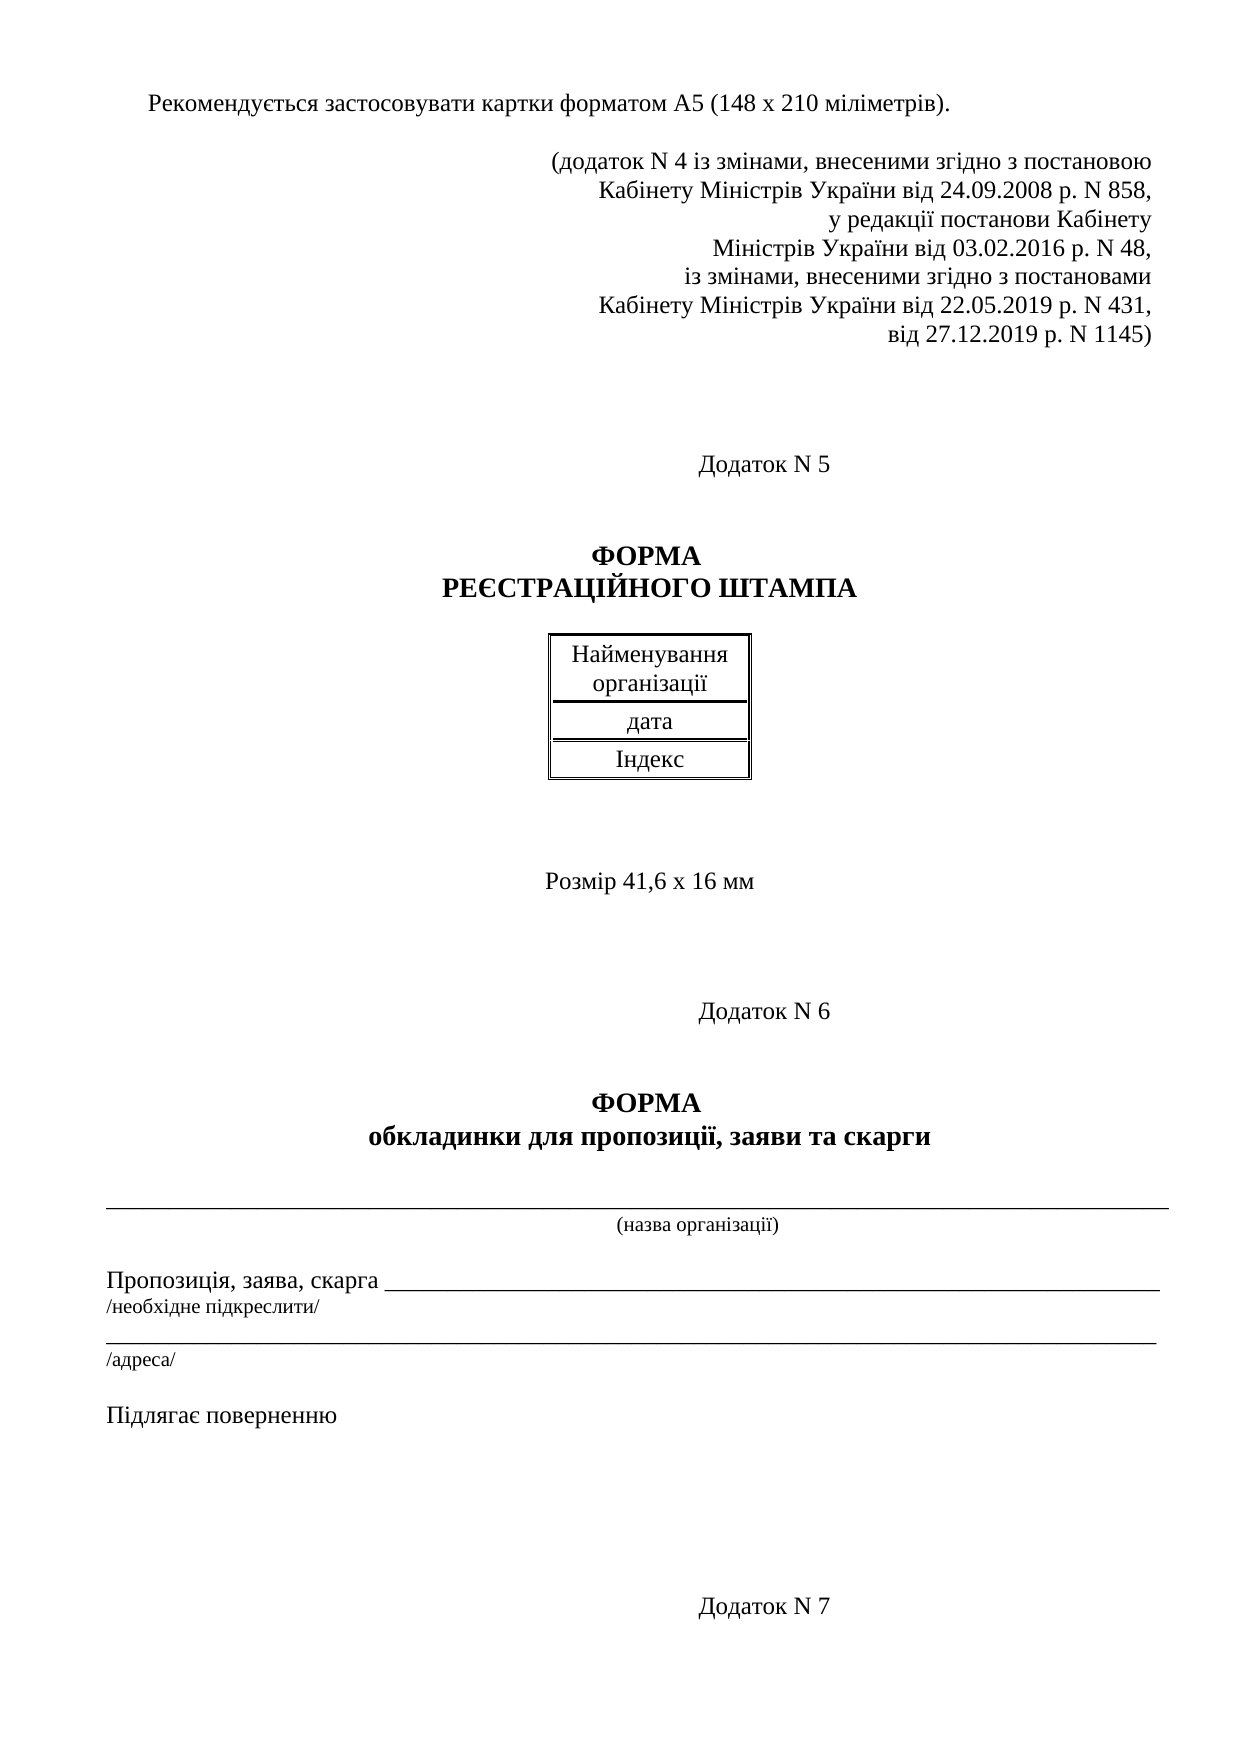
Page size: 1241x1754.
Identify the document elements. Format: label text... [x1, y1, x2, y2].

table_header _____________________________________________________________________________________ (назва організації) Пропозиція, заява, скарга ______________________________________________________________ /необхідне підкреслити/ ____________________________________________________________________________________ /адреса/ Підлягає поверненню [103, 1180, 1196, 1432]
table_cell дата [551, 700, 748, 738]
text Розмір 41,6 х 16 мм [148, 866, 1152, 895]
subtitle ФОРМА РЕЄСТРАЦІЙНОГО ШТАМПА [148, 539, 1152, 604]
table_header Додаток N 6 [695, 993, 1147, 1028]
table_cell Індекс [551, 738, 749, 776]
text (додаток N 4 із змінами, внесеними згідно з постановою Кабінету Міністрів України від 24.09.2008 р. N 858, у редакції постанови Кабінету Міністрів України від 03.02.2016 р. N 48, із змінами, внесеними згідно з постановами Кабінету Міністрів України від 22.05.2019 р. N 431, від 27.12.2019 р. N 1145) [148, 146, 1152, 348]
table_header Додаток N 5 [695, 446, 1147, 481]
subtitle ФОРМА обкладинки для пропозиції, заяви та скарги [148, 1086, 1152, 1151]
text Рекомендується застосовувати картки форматом А5 (148 х 210 міліметрів). [148, 88, 1152, 117]
table_header Додаток N 7 [695, 1588, 1147, 1623]
table_header Найменування організації [551, 636, 748, 700]
